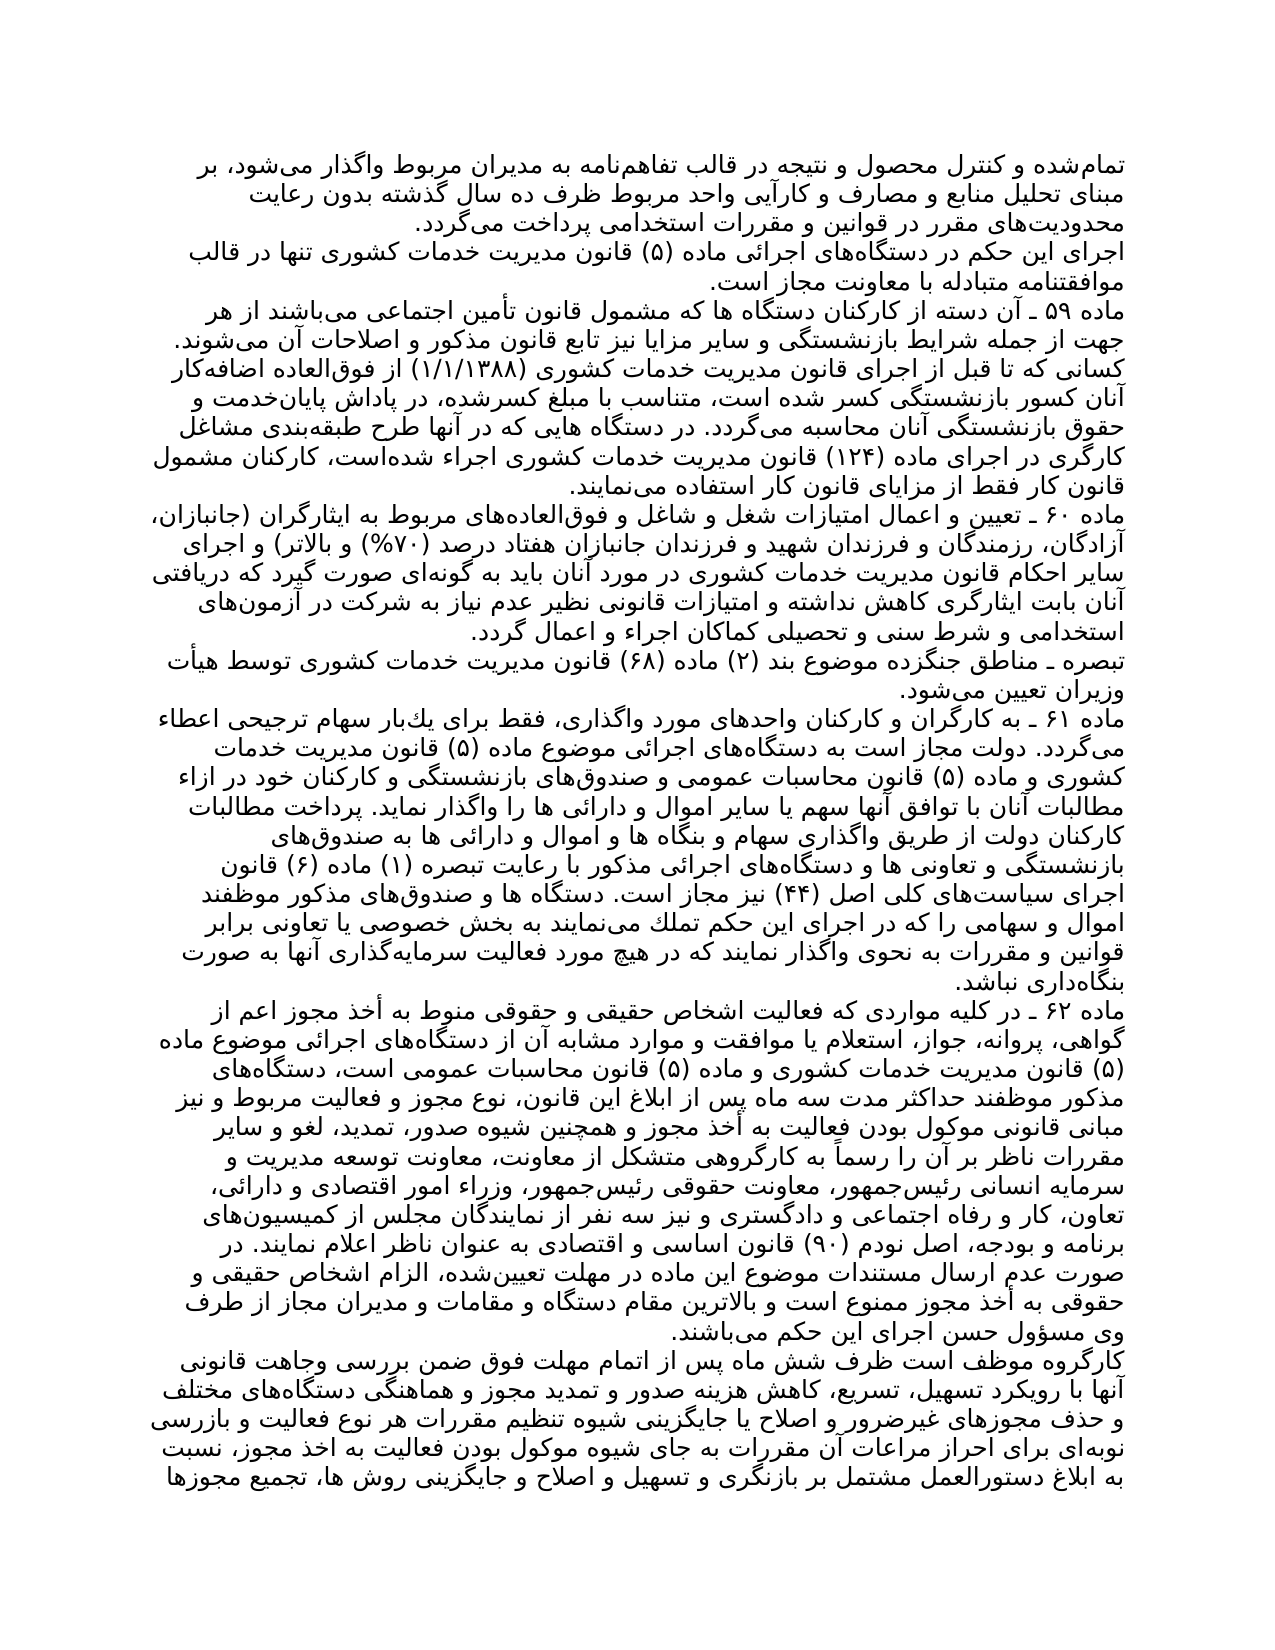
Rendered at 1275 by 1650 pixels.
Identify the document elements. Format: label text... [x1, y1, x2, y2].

text ماده ۶۱ ـ به كارگران و كاركنان واحدهای مورد واگذاری، فقط برای یك‌بار سهام ترجیحی اعطاء می‌گردد. دولت مجاز است به دستگاه‌های اجرائی موضوع ماده (۵) قانون مدیریت خدمات كشوری و ماده (۵) قانون محاسبات عمومی و صندوق‌های بازنشستگی و كاركنان خود در ازاء مطالبات آنان با توافق آنها سهم یا سایر اموال و دارائی ها را واگذار نماید. پرداخت مطالبات كاركنان دولت از طریق واگذاری سهام و بنگاه ها و اموال و دارائی ها به صندوق‌های بازنشستگی و تعاونی ها و دستگاه‌های اجرائی مذكور با رعایت تبصره (۱) ماده (۶) قانون اجرای سیاست‌های كلی اصل (۴۴) نیز مجاز است. دستگاه ها و صندوق‌های مذكور موظفند اموال و سهامی را كه در اجرای این حكم تملك می‌نمایند به بخش خصوصی یا تعاونی برابر قوانین و مقررات به نحوی واگذار نمایند كه در هیچ مورد فعالیت سرمایه‌گذاری آنها به صورت بنگاه‌داری نباشد. [150, 704, 1125, 996]
text اجرای این حكم در دستگاه‌های اجرائی ماده (۵) قانون مدیریت خدمات كشوری تنها در قالب موافقتنامه متبادله با معاونت مجاز است. [150, 237, 1125, 296]
text ماده ۶۲ ـ در كلیه مواردی كه فعالیت اشخاص حقیقی و حقوقی منوط به أخذ مجوز اعم از گواهی، پروانه، جواز، استعلام یا موافقت و موارد مشابه آن از دستگاه‌های اجرائی موضوع ماده (۵) قانون مدیریت خدمات كشوری و ماده (۵) قانون محاسبات عمومی است، دستگاه‌های مذكور موظفند حداكثر مدت سه ماه پس از ابلاغ این قانون، نوع مجوز و فعالیت مربوط و نیز مبانی قانونی موكول بودن فعالیت به أخذ مجوز و همچنین شیوه صدور، تمدید، لغو و سایر مقررات ناظر بر آن را رسماً به كارگروهی متشكل از معاونت، معاونت توسعه مدیریت و سرمایه‌ انسانی رئیس‌جمهور، معاونت حقوقی رئیس‌جمهور، وزراء امور اقتصادی و دارائی، تعاون، كار و رفاه اجتماعی و دادگستری و نیز سه نفر از نمایندگان مجلس از كمیسیون‌های برنامه و بودجه، اصل نودم (۹۰) قانون اساسی و اقتصادی به عنوان ناظر اعلام نمایند. در صورت عدم ارسال مستندات موضوع این ماده در مهلت تعیین‌شده، الزام اشخاص حقیقی و حقوقی به أخذ مجوز ممنوع است و بالاترین مقام دستگاه و مقامات و مدیران مجاز از طرف وی مسؤول حسن اجرای این حكم می‌باشند. [150, 996, 1125, 1346]
text تبصره ـ مناطق جنگز‌ده موضوع بند (۲) ماده (۶۸) قانون مدیریت خدمات كشوری توسط هیأت وزیران تعیین می‌شود. [150, 646, 1125, 704]
text كسانی كه تا قبل از اجرای قانون مدیریت خدمات كشوری (۱/۱/۱۳۸۸) از فوق‌العاده اضافه‌كار آنان كسور بازنشستگی كسر شده است، متناسب با مبلغ كسرشده، در پاداش پایان‌خدمت و حقوق بازنشستگی آنان محاسبه می‌گردد. در دستگاه هایی كه در آنها طرح طبقه‌بندی مشاغل كارگری در اجرای ماده (۱۲۴) قانون مدیریت خدمات كشوری اجراء شده‌است، كاركنان مشمول قانون كار فقط از مزایای قانون كار استفاده می‌نمایند. [150, 354, 1125, 500]
text ماده ۵۹ ـ آن دسته از كاركنان دستگاه ها كه مشمول قانون تأمین اجتماعی می‌باشند از هر جهت از جمله شرایط بازنشستگی و سایر مزایا نیز تابع قانون مذكور و اصلاحات آن می‌شوند. [150, 296, 1125, 354]
text ماده ۶۰ ـ تعیین و اعمال امتیازات شغل و شاغل و فوق‌العاده‌های مربوط به ایثارگران (جانبازان، آزادگان، رزمندگان و فرزندان شهید و فرزندان جانبازان هفتاد درصد (۷۰%) و بالاتر) و اجرای سایر احكام قانون مدیریت خدمات كشوری در مورد آنان باید به گونه‌ای صورت گیرد كه دریافتی آنان بابت ایثارگری كاهش نداشته و امتیازات قانونی نظیر عدم نیاز به شركت در آزمون‌های استخدامی و شرط سنی و تحصیلی كماكان اجراء و اعمال گردد. [150, 500, 1125, 646]
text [150, 150, 1125, 237]
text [150, 1346, 1125, 1492]
